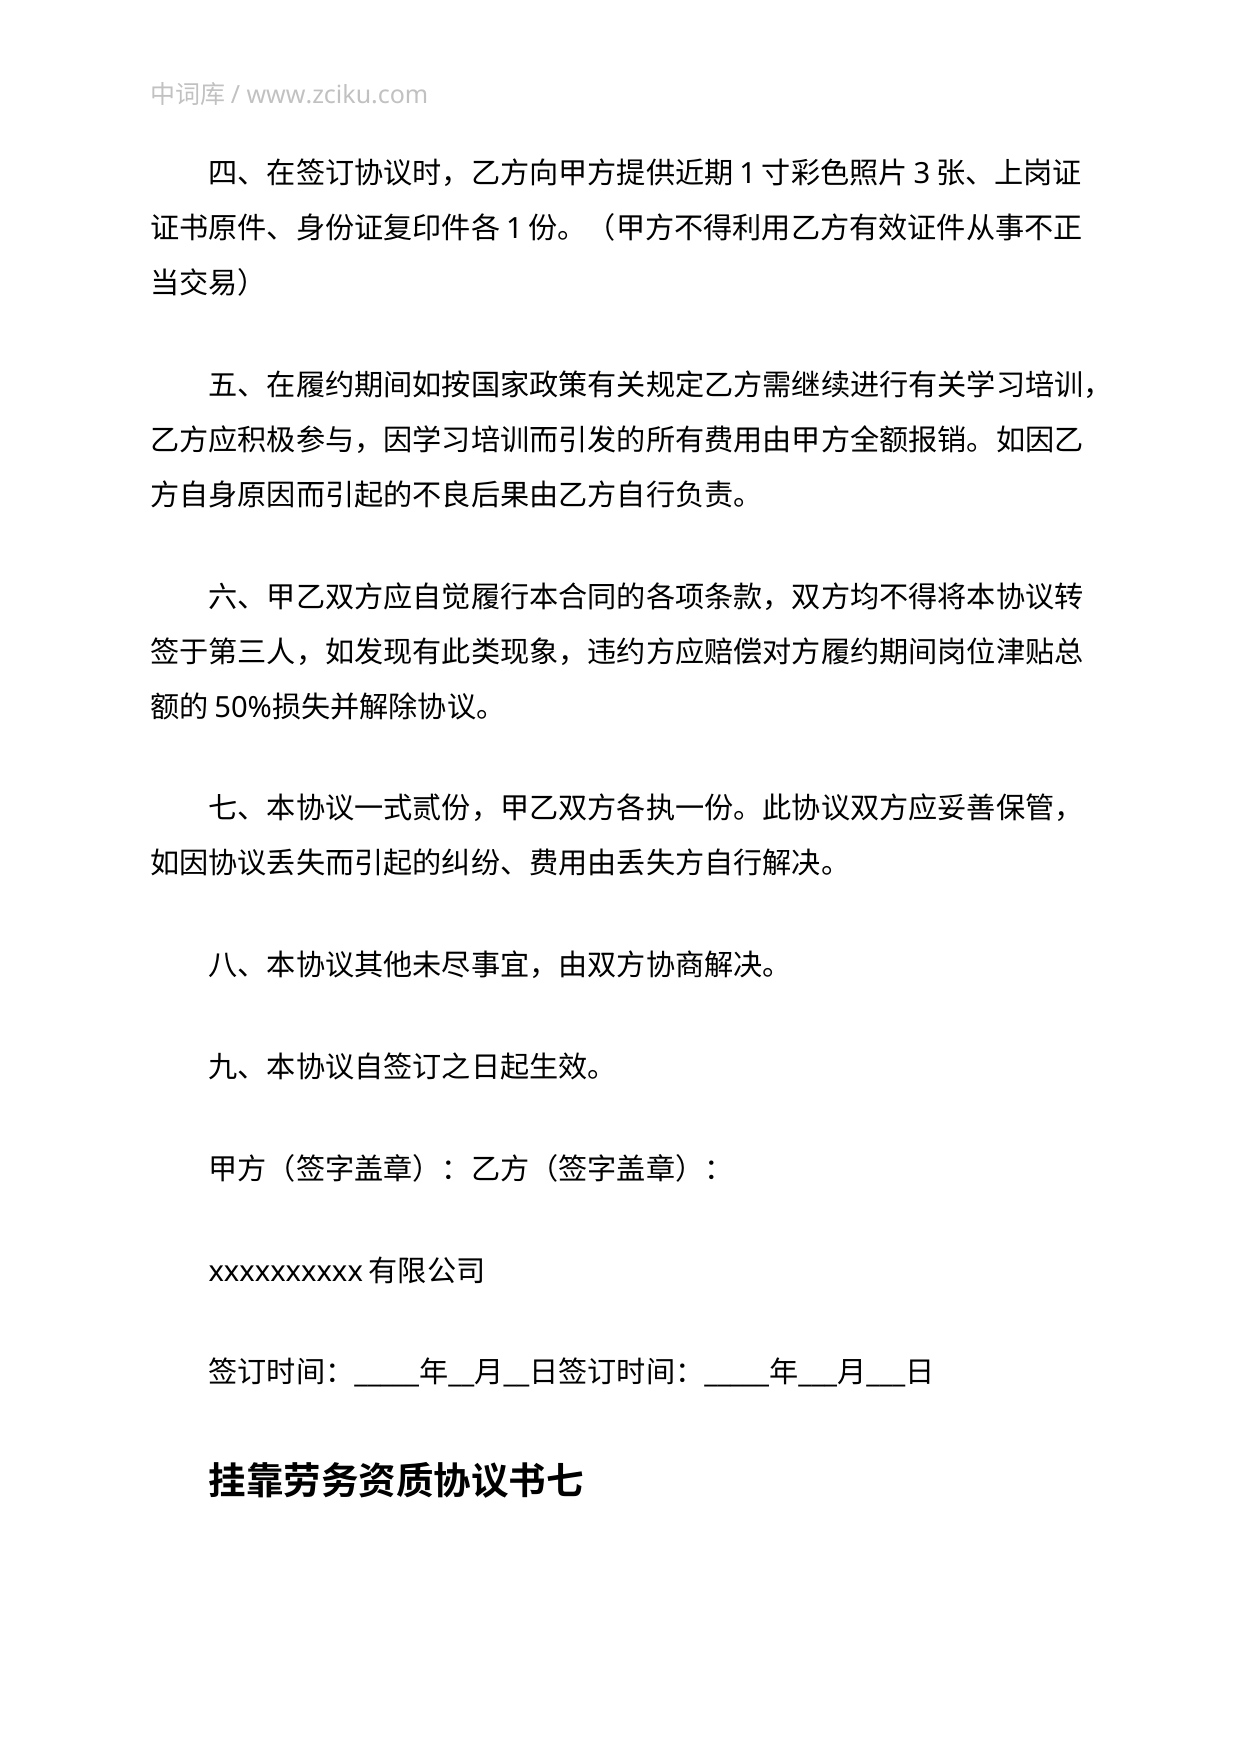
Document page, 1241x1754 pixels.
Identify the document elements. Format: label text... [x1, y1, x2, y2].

text 四、在签订协议时，乙方向甲方提供近期1寸彩色照片3张、上岗证证书原件、身份证复印件各1份。（甲方不得利用乙方有效证件从事不正当交易） [150, 150, 1090, 302]
text 甲方（签字盖章）：乙方（签字盖章）： [150, 1145, 1090, 1188]
text 挂靠劳务资质协议书七 [150, 1451, 1090, 1505]
text 六、甲乙双方应自觉履行本合同的各项条款，双方均不得将本协议转签于第三人，如发现有此类现象，违约方应赔偿对方履约期间岗位津贴总额的50%损失并解除协议。 [150, 573, 1090, 726]
text 七、本协议一式贰份，甲乙双方各执一份。此协议双方应妥善保管，如因协议丢失而引起的纠纷、费用由丢失方自行解决。 [150, 785, 1090, 882]
text 八、本协议其他未尽事宜，由双方协商解决。 [150, 942, 1090, 984]
text xxxxxxxxxx有限公司 [150, 1247, 1090, 1289]
text 九、本协议自签订之日起生效。 [150, 1043, 1090, 1086]
text 五、在履约期间如按国家政策有关规定乙方需继续进行有关学习培训，乙方应积极参与，因学习培训而引发的所有费用由甲方全额报销。如因乙方自身原因而引起的不良后果由乙方自行负责。 [150, 362, 1090, 514]
text 签订时间：_____年__月__日签订时间：_____年___月___日 [150, 1349, 1090, 1391]
